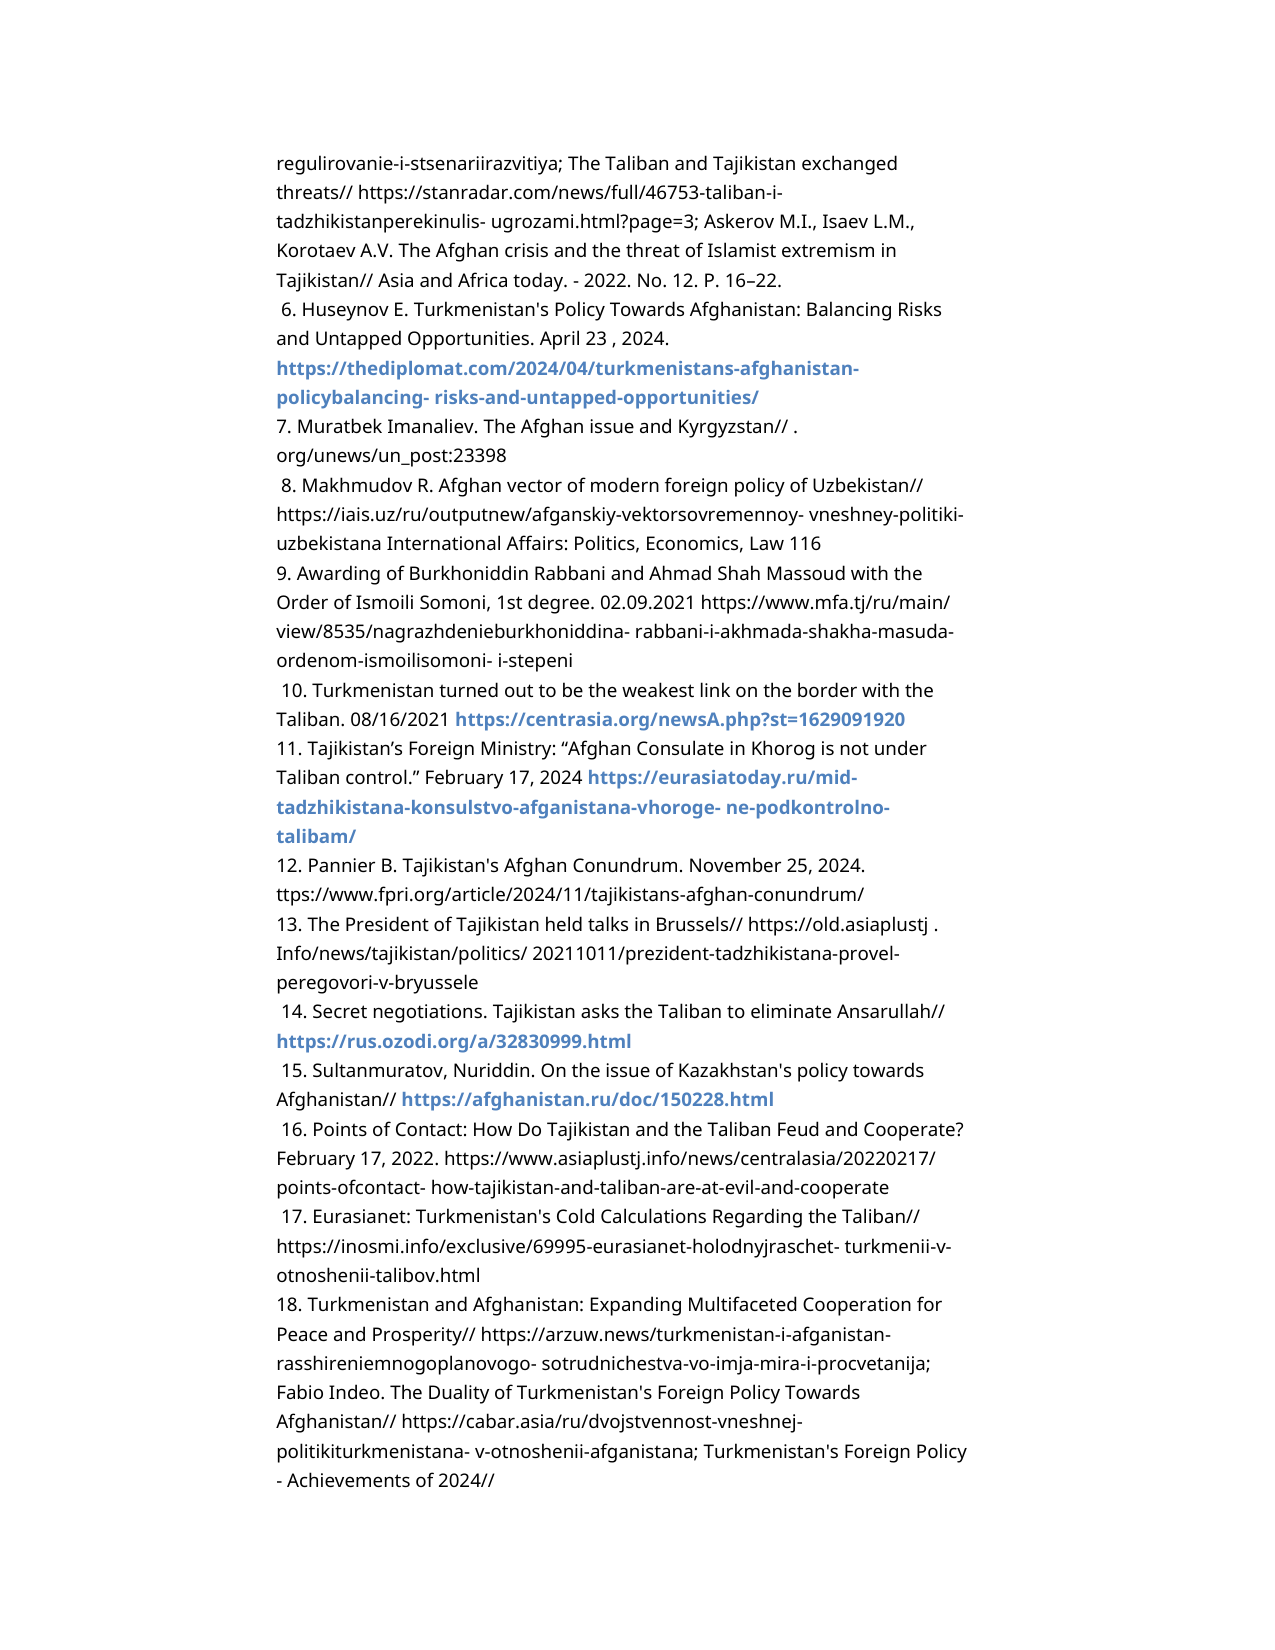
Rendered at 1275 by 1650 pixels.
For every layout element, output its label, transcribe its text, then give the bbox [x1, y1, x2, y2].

text 9. Awarding of Burkhoniddin Rabbani and Ahmad Shah Massoud with the Order of Ismoili Somoni, 1st degree. 02.09.2021 https://www.mfa.tj/ru/main/ view/8535/nagrazhdenieburkhoniddina- rabbani-i-akhmada-shakha-masuda-ordenom-ismoilisomoni- i-stepeni [276, 560, 970, 673]
text 13. The President of Tajikistan held talks in Brussels// https://old.asiaplustj . Info/news/tajikistan/politics/ 20211011/prezident-tadzhikistana-provel-peregovori-v-bryussele [276, 911, 970, 995]
text 7. Muratbek Imanaliev. The Afghan issue and Kyrgyzstan// . org/unews/un_post:23398 [276, 413, 970, 468]
text 10. Turkmenistan turned out to be the weakest link on the border with the Taliban. 08/16/2021 https://centrasia.org/newsA.php?st=1629091920 [276, 677, 970, 732]
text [276, 1292, 970, 1493]
text 17. Eurasianet: Turkmenistan's Cold Calculations Regarding the Taliban// https://inosmi.info/exclusive/69995-eurasianet-holodnyjraschet- turkmenii-v-otnoshenii-talibov.html [276, 1204, 970, 1288]
text 16. Points of Contact: How Do Tajikistan and the Taliban Feud and Cooperate? February 17, 2022. https://www.asiaplustj.info/news/centralasia/20220217/ points-ofcontact- how-tajikistan-and-taliban-are-at-evil-and-cooperate [276, 1116, 970, 1200]
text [276, 150, 970, 293]
text 6. Huseynov E. Turkmenistan's Policy Towards Afghanistan: Balancing Risks and Untapped Opportunities. April 23 , 2024. https://thediplomat.com/2024/04/turkmenistans-afghanistan-policybalancing- risks-and-untapped-opportunities/ [276, 296, 970, 410]
text 12. Pannier B. Tajikistan's Afghan Conundrum. November 25, 2024. ttps://www.fpri.org/article/2024/11/tajikistans-afghan-conundrum/ [276, 852, 970, 907]
text 11. Tajikistan’s Foreign Ministry: “Afghan Consulate in Khorog is not under Taliban control.” February 17, 2024 https://eurasiatoday.ru/mid-tadzhikistana-konsulstvo-afganistana-vhoroge- ne-podkontrolno-talibam/ [276, 735, 970, 849]
text 15. Sultanmuratov, Nuriddin. On the issue of Kazakhstan's policy towards Afghanistan// https://afghanistan.ru/doc/150228.html [276, 1057, 970, 1112]
text 14. Secret negotiations. Tajikistan asks the Taliban to eliminate Ansarullah// https://rus.ozodi.org/a/32830999.html [276, 999, 970, 1054]
text 8. Makhmudov R. Afghan vector of modern foreign policy of Uzbekistan// https://iais.uz/ru/outputnew/afganskiy-vektorsovremennoy- vneshney-politiki-uzbekistana International Affairs: Politics, Economics, Law 116 [276, 472, 970, 556]
